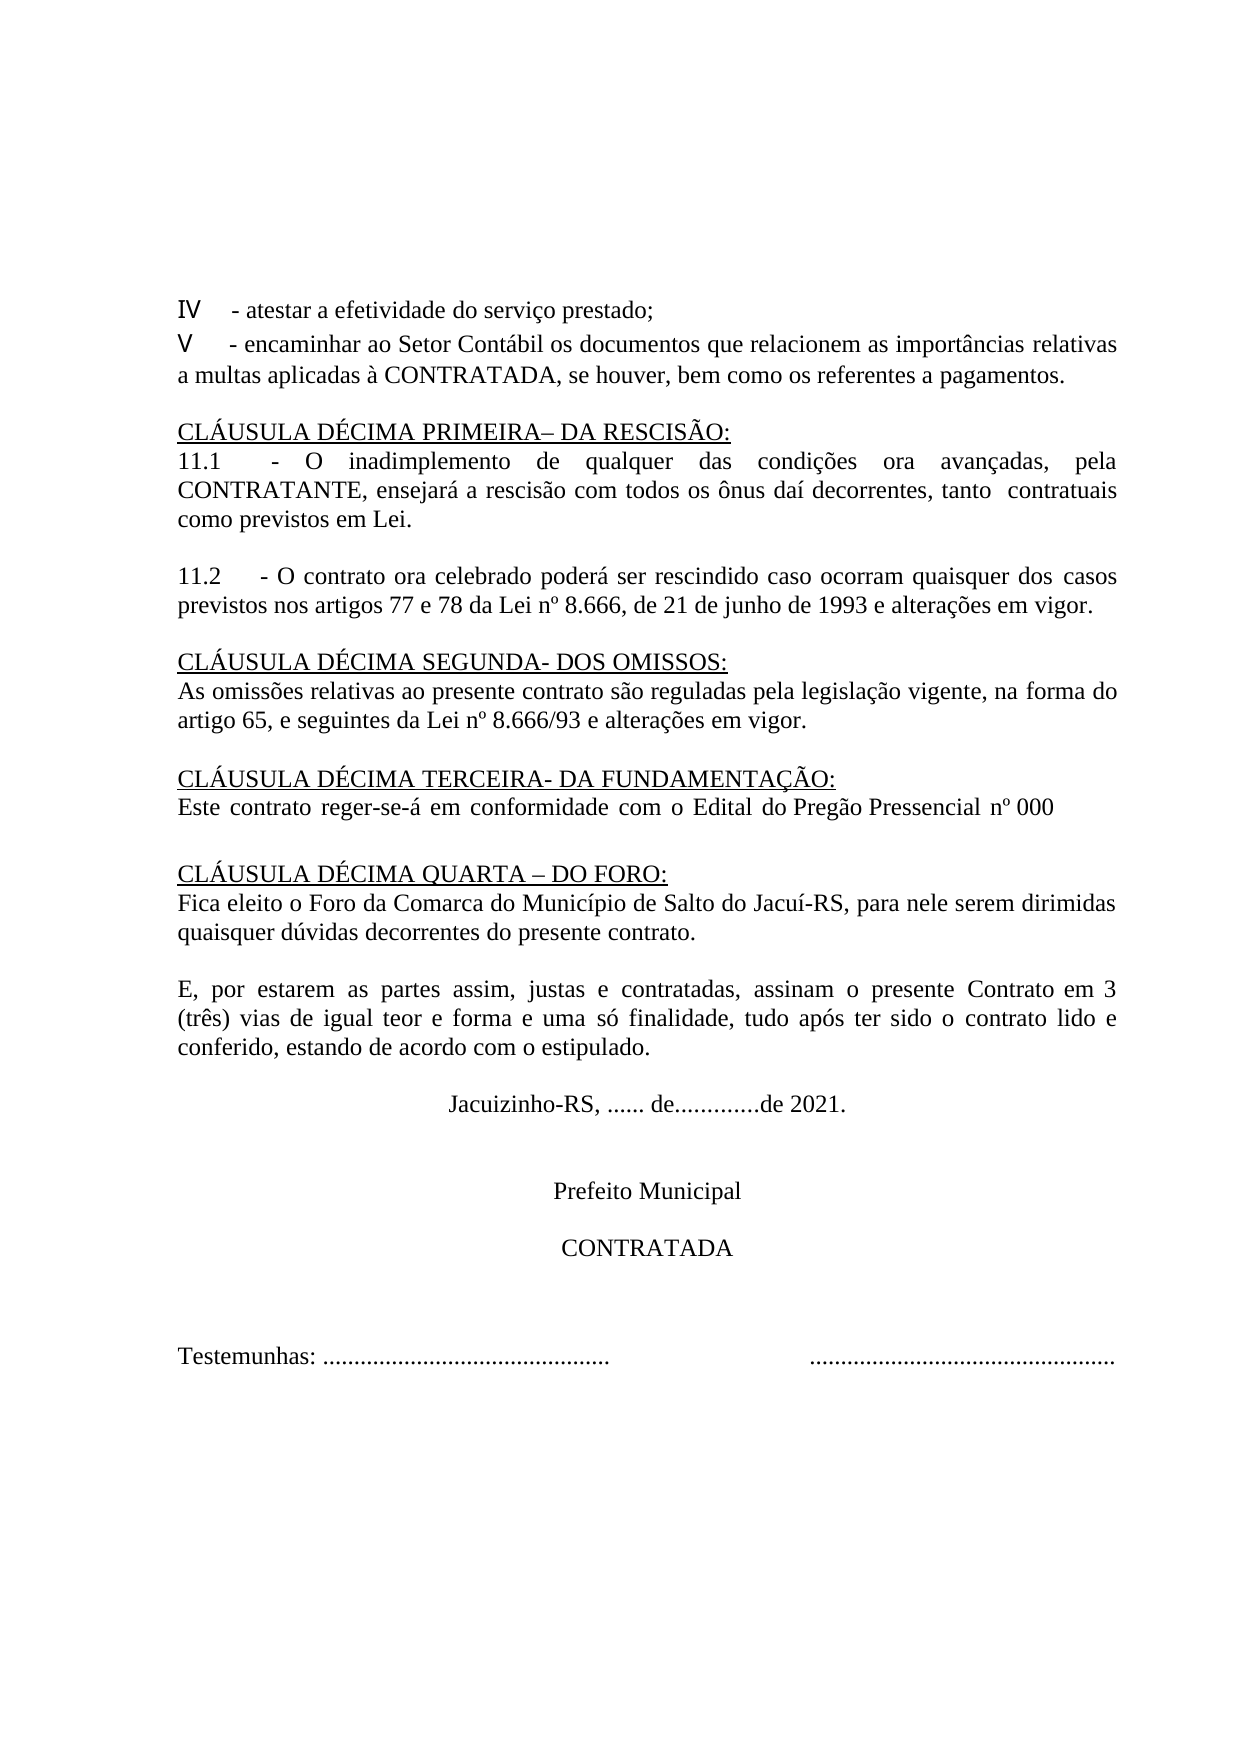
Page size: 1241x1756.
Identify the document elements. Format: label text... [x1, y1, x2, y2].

text Prefeito Municipal [177, 1176, 1117, 1204]
text CLÁUSULA DÉCIMA QUARTA – DO FORO: [177, 859, 1117, 888]
text CLÁUSULA DÉCIMA PRIMEIRA– DA RESCISÃO: [177, 417, 1117, 446]
list - O inadimplemento de qualquer das condições ora avançadas, pela CONTRATANTE, ensejará a rescisão com todos os ônus daí decorrentes, tanto contratuais como previstos em Lei. [177, 446, 1117, 532]
text CONTRATADA [177, 1233, 1117, 1262]
text CLÁUSULA DÉCIMA SEGUNDA- DOS OMISSOS: [177, 647, 1117, 676]
text As omissões relativas ao presente contrato são reguladas pela legislação vigente, na forma do artigo 65, e seguintes da Lei nº 8.666/93 e alterações em vigor. [177, 676, 1117, 734]
text CLÁUSULA DÉCIMA TERCEIRA- DA FUNDAMENTAÇÃO: [177, 764, 1117, 792]
text Fica eleito o Foro da Comarca do Município de Salto do Jacuí-RS, para nele serem dirimidas quaisquer dúvidas decorrentes do presente contrato. [177, 888, 1117, 946]
list - atestar a efetividade do serviço prestado; [177, 292, 1117, 326]
list - encaminhar ao Setor Contábil os documentos que relacionem as importâncias relativas a multas aplicadas à CONTRATADA, se houver, bem como os referentes a pagamentos. [177, 326, 1117, 389]
text Jacuizinho-RS, ...... de de 2021. [177, 1089, 1117, 1118]
text Este contrato reger-se-á em conformidade com o Edital do Pregão Pressencial nº 000 [177, 792, 1117, 821]
list - O contrato ora celebrado poderá ser rescindido caso ocorram quaisquer dos casos previstos nos artigos 77 e 78 da Lei nº 8.666, de 21 de junho de 1993 e alterações em vigor. [177, 561, 1117, 619]
text E, por estarem as partes assim, justas e contratadas, assinam o presente Contrato em 3 (três) vias de igual teor e forma e uma só finalidade, tudo após ter sido o contrato lido e conferido, estando de acordo com o estipulado. [177, 974, 1117, 1061]
text Testemunhas: .............................................. ................................................. [177, 1341, 1117, 1370]
